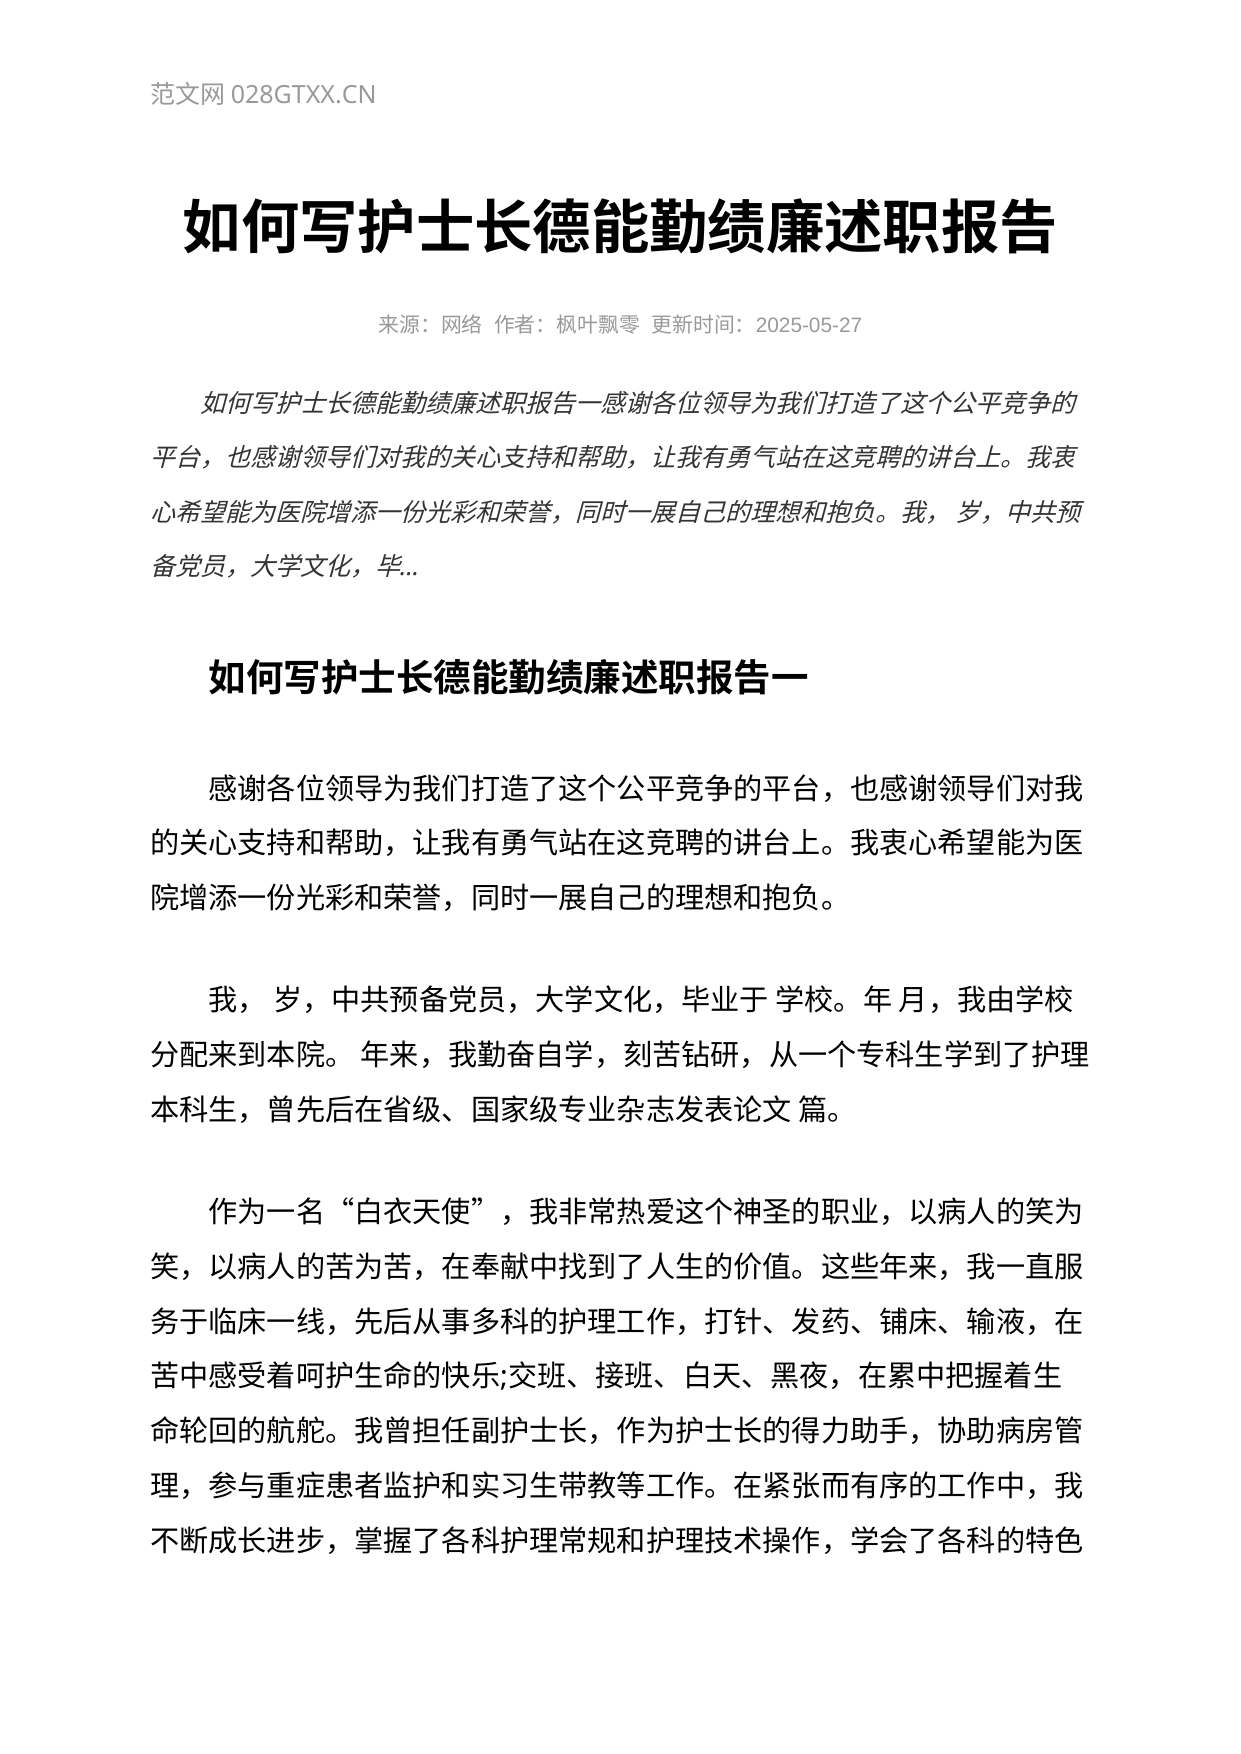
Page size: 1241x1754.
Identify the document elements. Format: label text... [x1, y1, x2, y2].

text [150, 1188, 1090, 1560]
subtitle 如何写护士长德能勤绩廉述职报告 [150, 181, 1090, 266]
text 如何写护士长德能勤绩廉述职报告一 [150, 648, 1090, 702]
text 感谢各位领导为我们打造了这个公平竞争的平台，也感谢领导们对我的关心支持和帮助，让我有勇气站在这竞聘的讲台上。我衷心希望能为医院增添一份光彩和荣誉，同时一展自己的理想和抱负。 [150, 765, 1090, 917]
text 我， 岁，中共预备党员，大学文化，毕业于 学校。年 月，我由学校分配来到本院。 年来，我勤奋自学，刻苦钻研，从一个专科生学到了护理本科生，曾先后在省级、国家级专业杂志发表论文 篇。 [150, 977, 1090, 1129]
text 如何写护士长德能勤绩廉述职报告一感谢各位领导为我们打造了这个公平竞争的平台，也感谢领导们对我的关心支持和帮助，让我有勇气站在这竞聘的讲台上。我衷心希望能为医院增添一份光彩和荣誉，同时一展自己的理想和抱负。我， 岁，中共预备党员，大学文化，毕... [150, 383, 1090, 583]
text 来源：网络 作者：枫叶飘零 更新时间：2025-05-27 [150, 313, 1090, 337]
